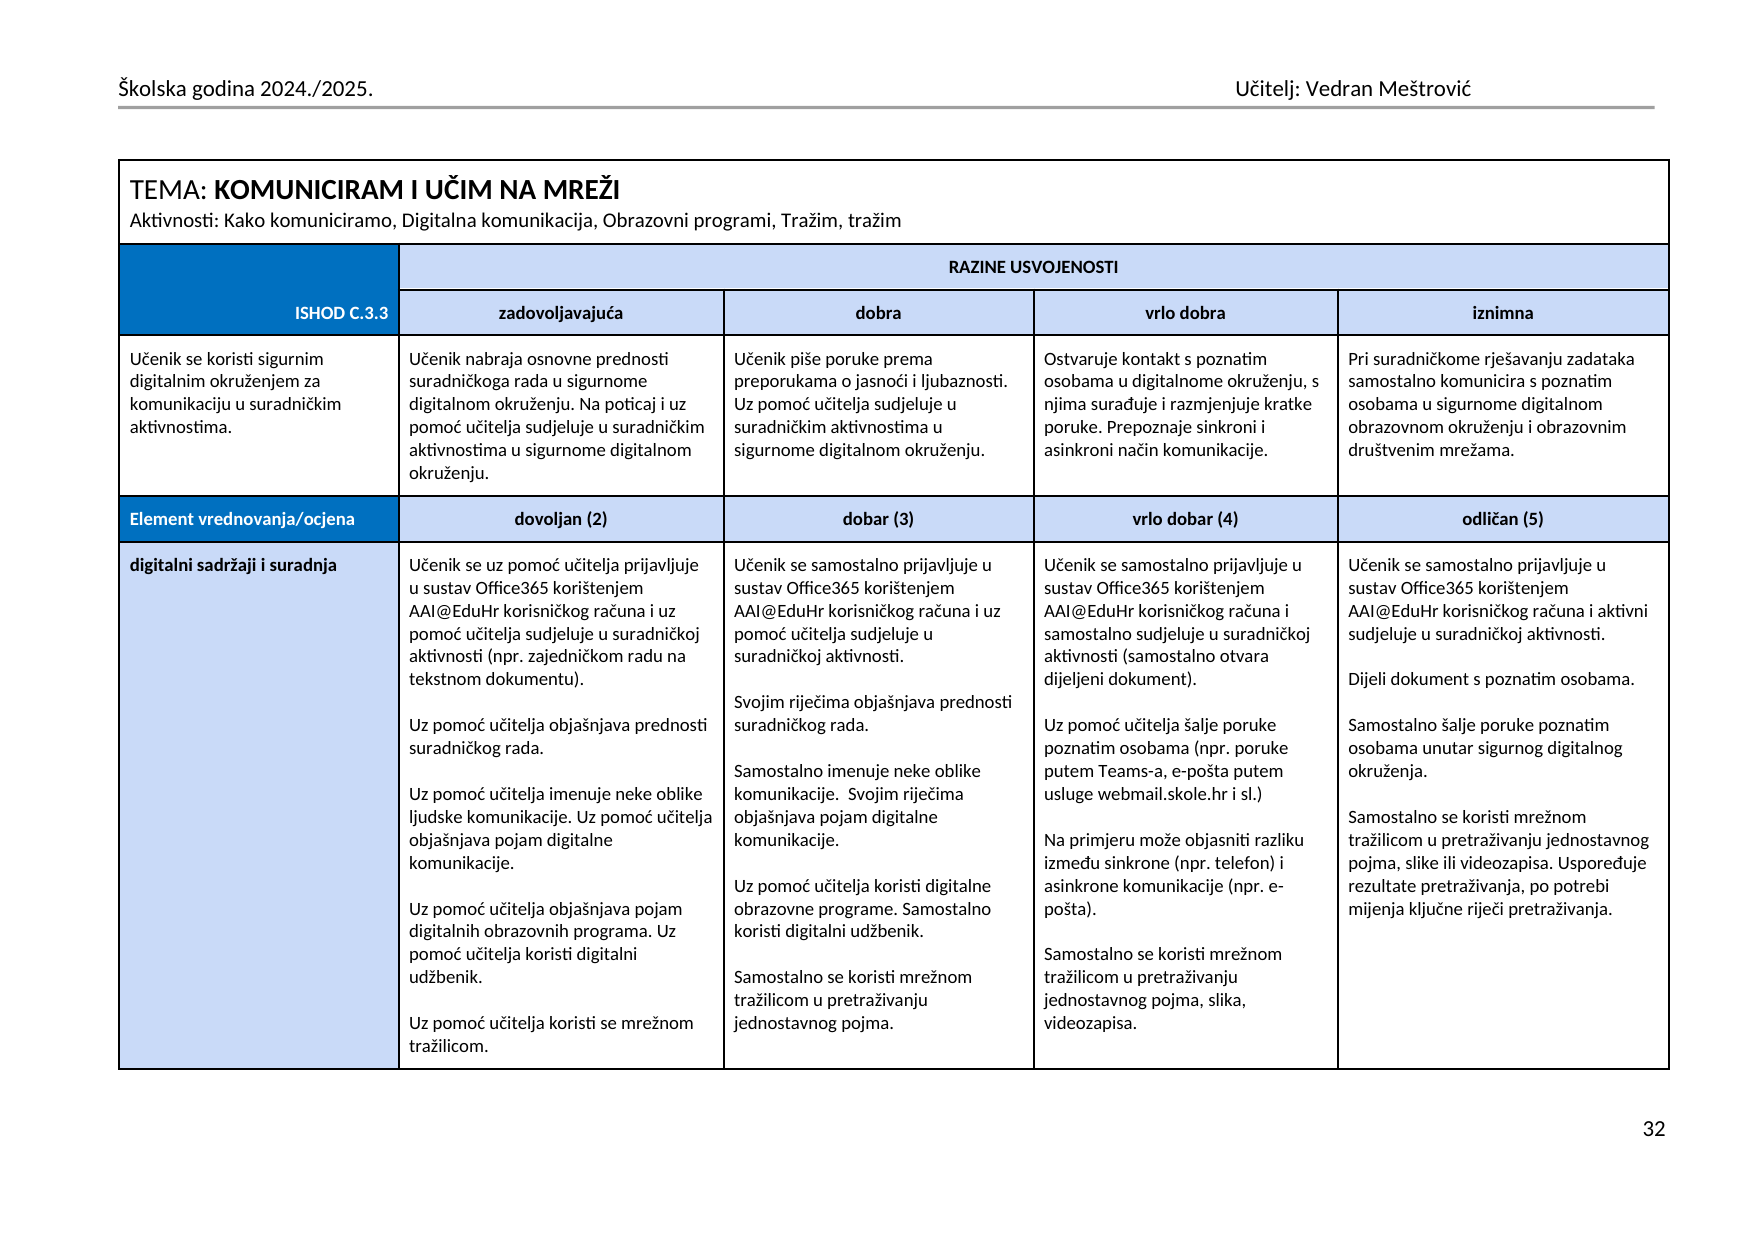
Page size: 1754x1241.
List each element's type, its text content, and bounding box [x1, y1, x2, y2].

table_cell Učenik nabraja osnovne prednosti suradničkoga rada u sigurnome digitalnom okruženju. Na poticaj i uz pomoć učitelja sudjeluje u suradničkim aktivnostima u sigurnome digitalnom okruženju. [400, 336, 723, 495]
table_cell vrlo dobra [1035, 291, 1337, 334]
table_header TEMA: KOMUNICIRAM I UČIM NA MREŽI Aktivnosti: Kako komuniciramo, Digitalna komunikacija, Obrazovni programi, Tražim, tražim [120, 161, 1668, 243]
table_cell RAZINE USVOJENOSTI [400, 245, 1668, 288]
table_cell ISHOD C.3.3 [120, 245, 398, 334]
table_cell Učenik piše poruke prema preporukama o jasnoći i ljubaznosti. Uz pomoć učitelja sudjeluje u suradničkim aktivnostima u sigurnome digitalnom okruženju. [725, 336, 1033, 495]
table_cell dobar (3) [725, 497, 1033, 541]
table_cell digitalni sadržaji i suradnja [120, 543, 398, 1068]
table_cell Pri suradničkome rješavanju zadataka samostalno komunicira s poznatim osobama u sigurnome digitalnom obrazovnom okruženju i obrazovnim društvenim mrežama. [1339, 336, 1668, 495]
table_cell vrlo dobar (4) [1035, 497, 1337, 541]
table_cell Učenik se samostalno prijavljuje u sustav Office365 korištenjem AAI@EduHr korisničkog računa i samostalno sudjeluje u suradničkoj aktivnosti (samostalno otvara dijeljeni dokument). Uz pomoć učitelja šalje poruke poznatim osobama (npr. poruke putem Teams-a, e-pošta putem usluge webmail.skole.hr i sl.) Na primjeru može objasniti razliku između sinkrone (npr. telefon) i asinkrone komunikacije (npr. e-pošta). Samostalno se koristi mrežnom tražilicom u pretraživanju jednostavnog pojma, slika, videozapisa. [1035, 543, 1337, 1068]
table_cell Učenik se samostalno prijavljuje u sustav Office365 korištenjem AAI@EduHr korisničkog računa i uz pomoć učitelja sudjeluje u suradničkoj aktivnosti. Svojim riječima objašnjava prednosti suradničkog rada. Samostalno imenuje neke oblike komunikacije. Svojim riječima objašnjava pojam digitalne komunikacije. Uz pomoć učitelja koristi digitalne obrazovne programe. Samostalno koristi digitalni udžbenik. Samostalno se koristi mrežnom tražilicom u pretraživanju jednostavnog pojma. [725, 543, 1033, 1068]
table_cell Učenik se samostalno prijavljuje u sustav Office365 korištenjem AAI@EduHr korisničkog računa i aktivni sudjeluje u suradničkoj aktivnosti. Dijeli dokument s poznatim osobama. Samostalno šalje poruke poznatim osobama unutar sigurnog digitalnog okruženja. Samostalno se koristi mrežnom tražilicom u pretraživanju jednostavnog pojma, slike ili videozapisa. Uspoređuje rezultate pretraživanja, po potrebi mijenja ključne riječi pretraživanja. [1339, 543, 1668, 1068]
table_cell Učenik se uz pomoć učitelja prijavljuje u sustav Office365 korištenjem AAI@EduHr korisničkog računa i uz pomoć učitelja sudjeluje u suradničkoj aktivnosti (npr. zajedničkom radu na tekstnom dokumentu). Uz pomoć učitelja objašnjava prednosti suradničkog rada. Uz pomoć učitelja imenuje neke oblike ljudske komunikacije. Uz pomoć učitelja objašnjava pojam digitalne komunikacije. Uz pomoć učitelja objašnjava pojam digitalnih obrazovnih programa. Uz pomoć učitelja koristi digitalni udžbenik. Uz pomoć učitelja koristi se mrežnom tražilicom. [400, 543, 723, 1068]
table_cell Element vrednovanja/ocjena [120, 497, 398, 541]
table_cell dobra [725, 291, 1033, 334]
table_cell odličan (5) [1339, 497, 1668, 541]
table_cell zadovoljavajuća [400, 291, 723, 334]
table_cell iznimna [1339, 291, 1668, 334]
table_cell dovoljan (2) [400, 497, 723, 541]
table_cell Učenik se koristi sigurnim digitalnim okruženjem za komunikaciju u suradničkim aktivnostima. [120, 336, 398, 495]
table_cell Ostvaruje kontakt s poznatim osobama u digitalnome okruženju, s njima surađuje i razmjenjuje kratke poruke. Prepoznaje sinkroni i asinkroni način komunikacije. [1035, 336, 1337, 495]
